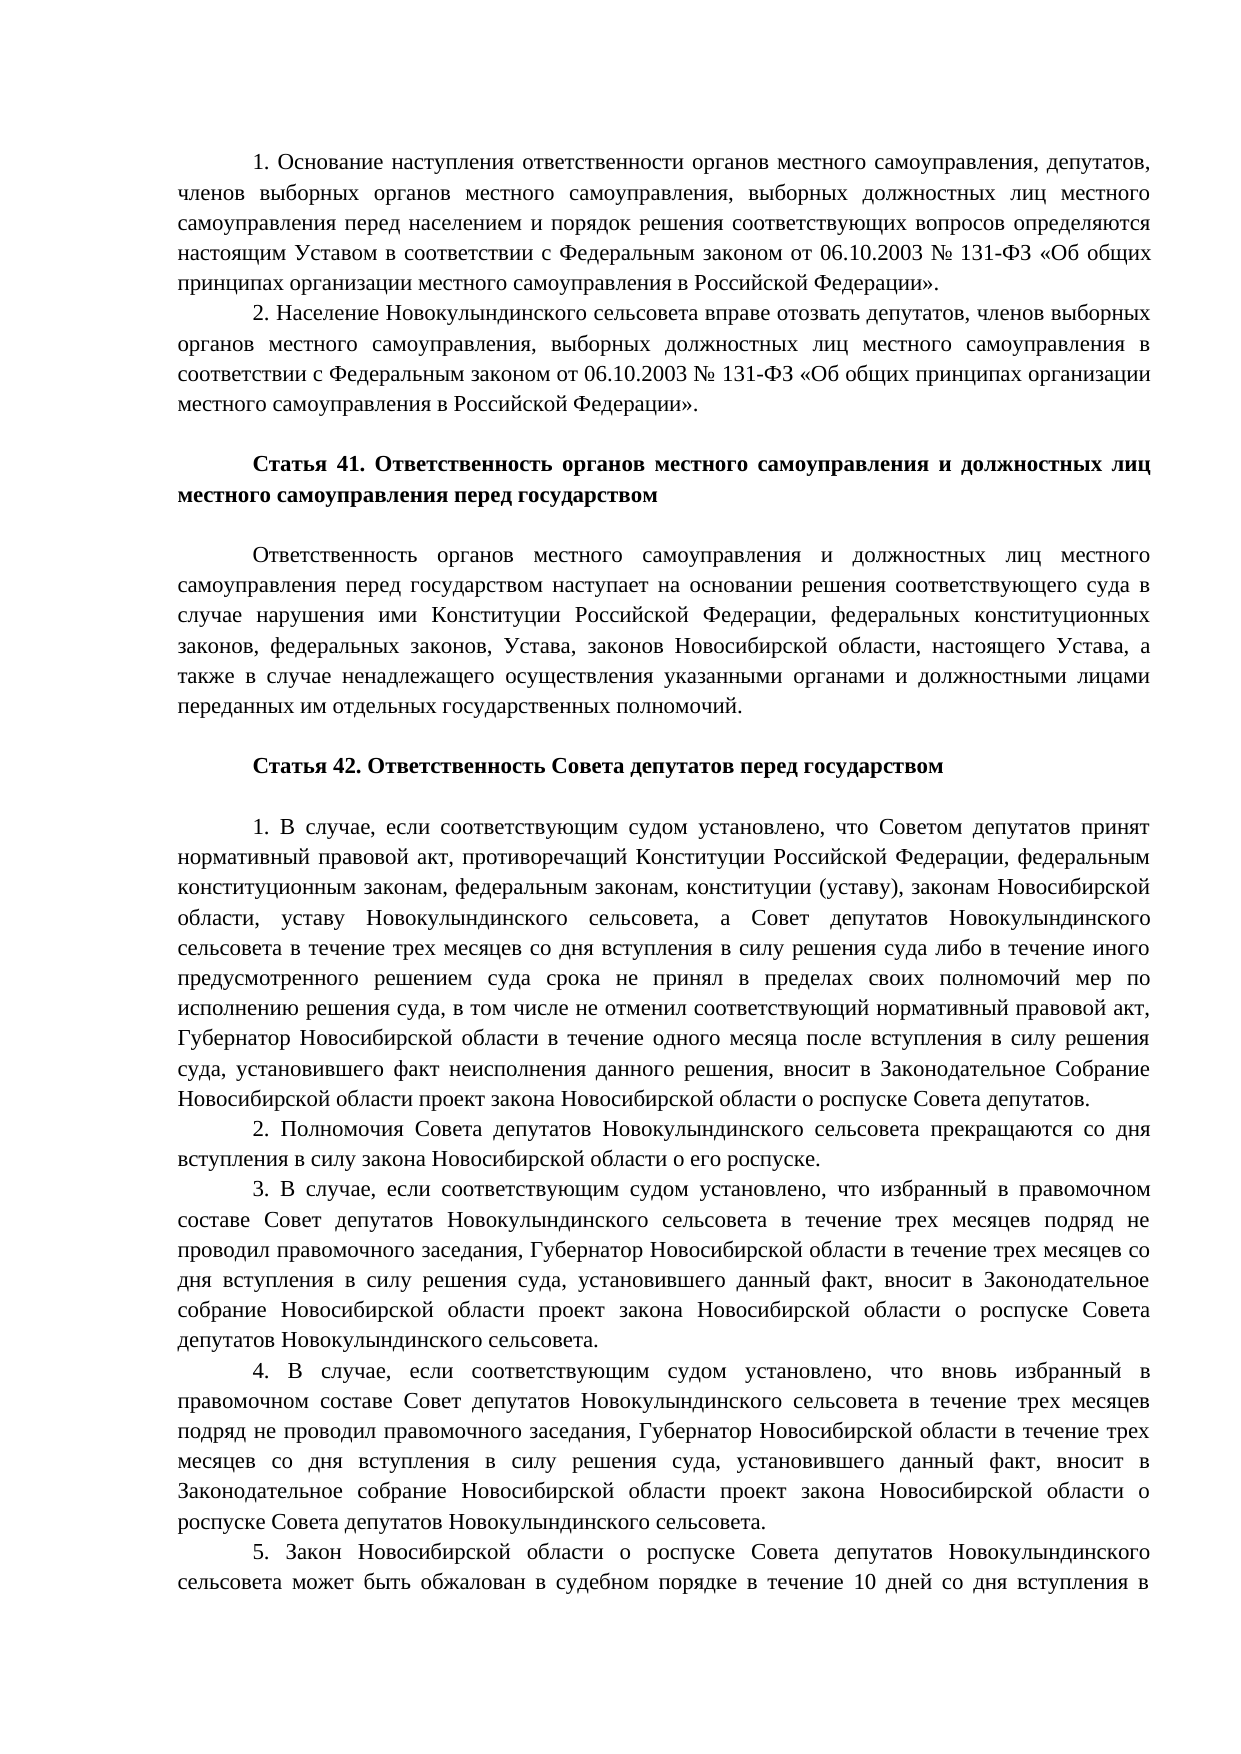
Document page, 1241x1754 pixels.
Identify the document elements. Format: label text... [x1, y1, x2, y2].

text 3. В случае, если соответствующим судом установлено, что избранный в правомочном составе Совет депутатов Новокулындинского сельсовета в течение трех месяцев подряд не проводил правомочного заседания, Губернатор Новосибирской области в течение трех месяцев со дня вступления в силу решения суда, установившего данный факт, вносит в Законодательное собрание Новосибирской области проект закона Новосибирской области о роспуске Совета депутатов Новокулындинского сельсовета. [177, 1175, 1152, 1353]
text Статья 41. Ответственность органов местного самоуправления и должностных лиц местного самоуправления перед государством [177, 450, 1152, 507]
text 2. Полномочия Совета депутатов Новокулындинского сельсовета прекращаются со дня вступления в силу закона Новосибирской области о его роспуске. [177, 1115, 1152, 1172]
text Статья 42. Ответственность Совета депутатов перед государством [177, 752, 1152, 779]
text 1. В случае, если соответствующим судом установлено, что Советом депутатов принят нормативный правовой акт, противоречащий Конституции Российской Федерации, федеральным конституционным законам, федеральным законам, конституции (уставу), законам Новосибирской области, уставу Новокулындинского сельсовета, а Совет депутатов Новокулындинского сельсовета в течение трех месяцев со дня вступления в силу решения суда либо в течение иного предусмотренного решением суда срока не принял в пределах своих полномочий мер по исполнению решения суда, в том числе не отменил соответствующий нормативный правовой акт, Губернатор Новосибирской области в течение одного месяца после вступления в силу решения суда, установившего факт неисполнения данного решения, вносит в Законодательное Собрание Новосибирской области проект закона Новосибирской области о роспуске Совета депутатов. [177, 813, 1152, 1111]
text 2. Население Новокулындинского сельсовета вправе отозвать депутатов, членов выборных органов местного самоуправления, выборных должностных лиц местного самоуправления в соответствии с Федеральным законом от 06.10.2003 № 131-ФЗ «Об общих принципах организации местного самоуправления в Российской Федерации». [177, 299, 1152, 416]
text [177, 1538, 1152, 1594]
text 4. В случае, если соответствующим судом установлено, что вновь избранный в правомочном составе Совет депутатов Новокулындинского сельсовета в течение трех месяцев подряд не проводил правомочного заседания, Губернатор Новосибирской области в течение трех месяцев со дня вступления в силу решения суда, установившего данный факт, вносит в Законодательное собрание Новосибирской области проект закона Новосибирской области о роспуске Совета депутатов Новокулындинского сельсовета. [177, 1357, 1152, 1534]
text Ответственность органов местного самоуправления и должностных лиц местного самоуправления перед государством наступает на основании решения соответствующего суда в случае нарушения ими Конституции Российской Федерации, федеральных конституционных законов, федеральных законов, Устава, законов Новосибирской области, настоящего Устава, а также в случае ненадлежащего осуществления указанными органами и должностными лицами переданных им отдельных государственных полномочий. [177, 541, 1152, 718]
text 1. Основание наступления ответственности органов местного самоуправления, депутатов, членов выборных органов местного самоуправления, выборных должностных лиц местного самоуправления перед населением и порядок решения соответствующих вопросов определяются настоящим Уставом в соответствии с Федеральным законом от 06.10.2003 № 131-ФЗ «Об общих принципах организации местного самоуправления в Российской Федерации». [177, 148, 1152, 296]
